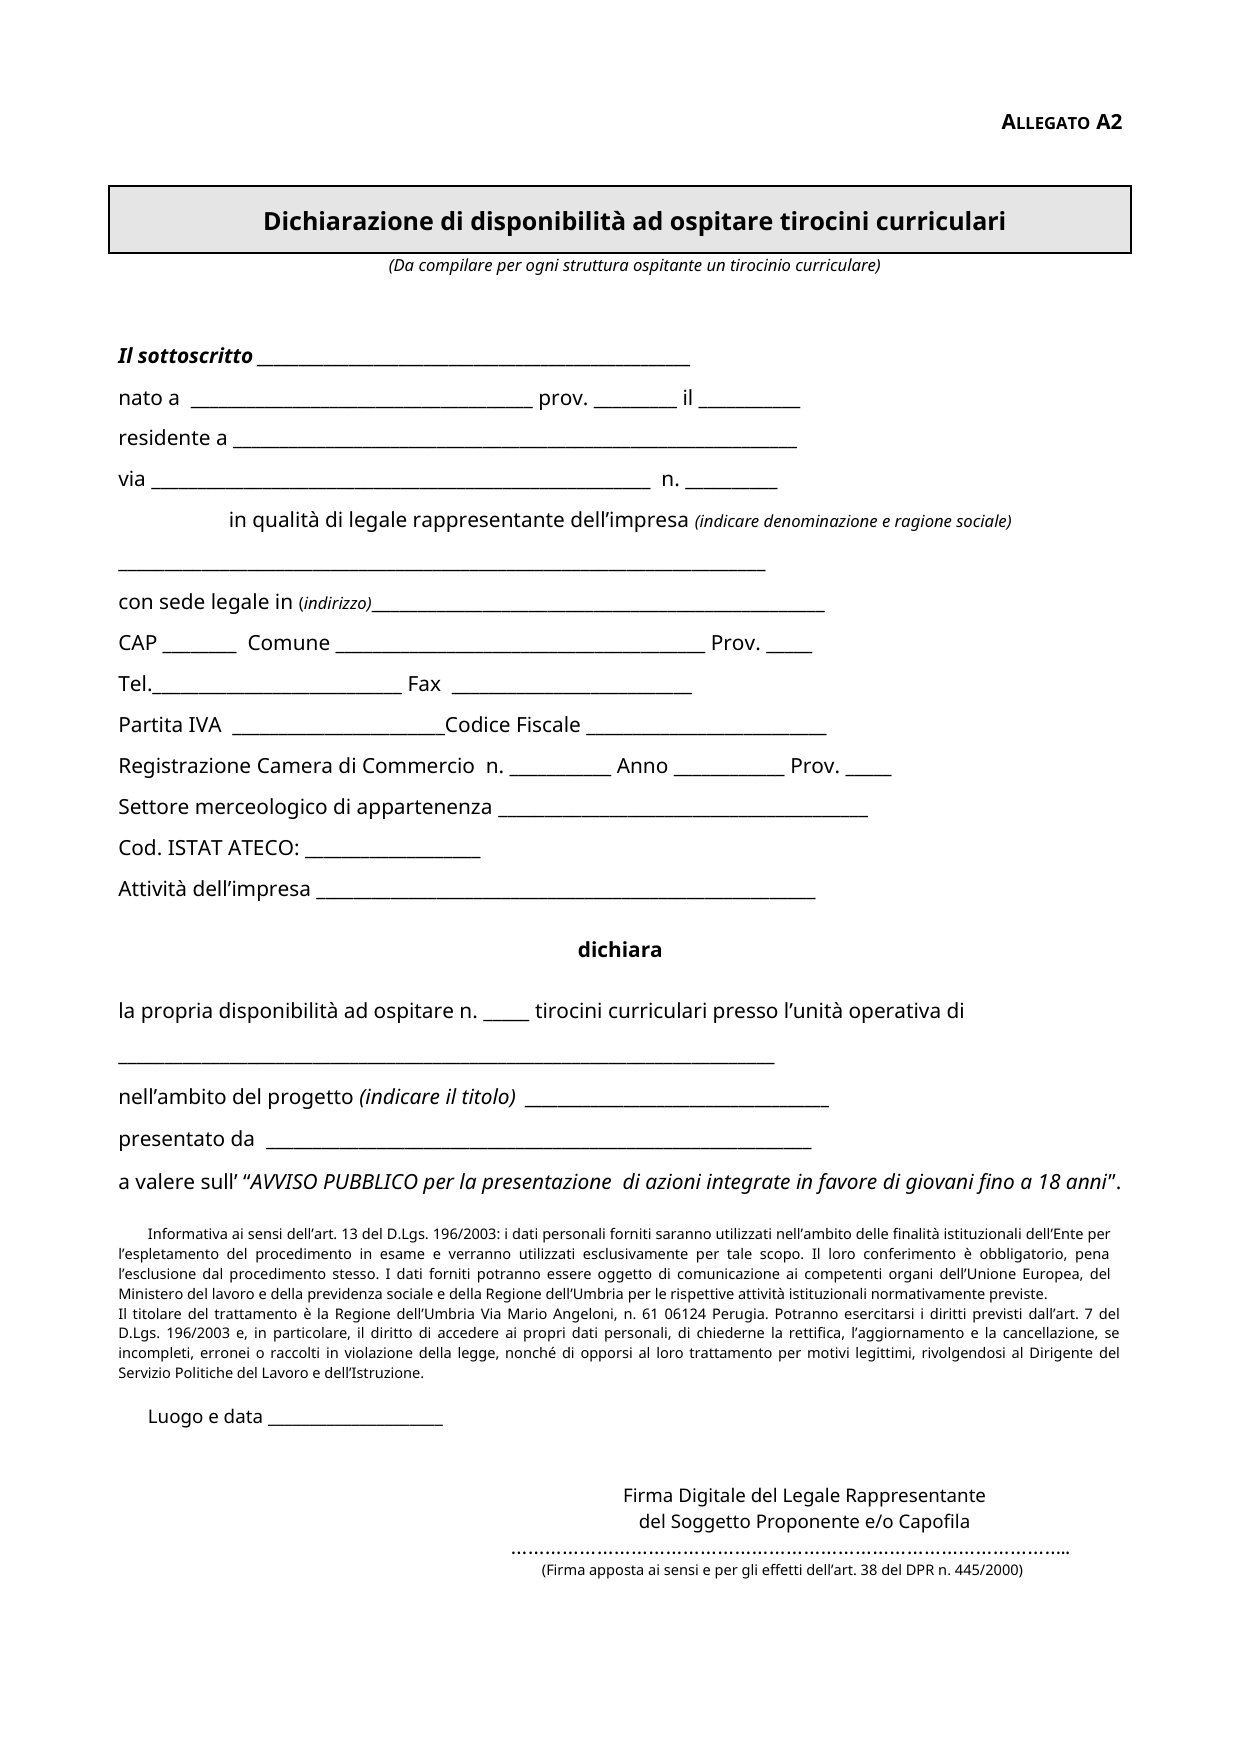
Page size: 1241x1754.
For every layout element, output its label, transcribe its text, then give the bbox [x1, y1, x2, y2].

text ______________________________________________________________________ [118, 546, 1122, 575]
text a valere sull’ “AVVISO PUBBLICO per la presentazione di azioni integrate in favore di giovani fino a 18 anni”. [118, 1167, 1122, 1195]
text Allegato A2 [118, 107, 1122, 135]
text Luogo e data _____________________ [118, 1403, 1122, 1428]
text presentato da ___________________________________________________________ [118, 1124, 1122, 1153]
text (Da compilare per ogni struttura ospitante un tirocinio curriculare) [118, 254, 1122, 277]
text nell’ambito del progetto (indicare il titolo) _____________________________________ [118, 1082, 1122, 1110]
text la propria disponibilità ad ospitare n. _____ tirocini curriculari presso l’unità operativa di _______________________________________________________________________ [118, 997, 1122, 1068]
text Il sottoscritto ____________________________________________________ [118, 342, 1122, 370]
text dichiara [118, 935, 1122, 964]
text Informativa ai sensi dell’art. 13 del D.Lgs. 196/2003: i dati personali forniti saranno utilizzati nell’ambito delle finalità istituzionali dell’Ente per l’espletamento del procedimento in esame e verranno utilizzati esclusivamente per tale scopo. Il loro conferimento è obbligatorio, pena l’esclusione dal procedimento stesso. I dati forniti potranno essere oggetto di comunicazione ai competenti organi dell’Unione Europea, del Ministero del lavoro e della previdenza sociale e della Regione dell’Umbria per le rispettive attività istituzionali normativamente previste. [118, 1224, 1112, 1303]
text Cod. ISTAT ATECO: ___________________ [118, 833, 1122, 861]
text (Firma apposta ai sensi e per gli effetti dell’art. 38 del DPR n. 445/2000) [413, 1560, 1122, 1580]
text Settore merceologico di appartenenza ________________________________________ [118, 792, 1122, 820]
text Registrazione Camera di Commercio n. ___________ Anno ____________ Prov. _____ [118, 751, 1122, 779]
text via ______________________________________________________ n. __________ [118, 464, 1122, 493]
text residente a _____________________________________________________________ [118, 423, 1122, 452]
text Dichiarazione di disponibilità ad ospitare tirocini curriculari [110, 187, 1130, 252]
text del Soggetto Proponente e/o Capofila [413, 1508, 1122, 1534]
text nato a _____________________________________ prov. _________ il ___________ [118, 383, 1122, 411]
text Il titolare del trattamento è la Regione dell’Umbria Via Mario Angeloni, n. 61 06124 Perugia. Potranno esercitarsi i diritti previsti dall’art. 7 del D.Lgs. 196/2003 e, in particolare, il diritto di accedere ai propri dati personali, di chiederne la rettifica, l’aggiornamento e la cancellazione, se incompleti, erronei o raccolti in violazione della legge, nonché di opporsi al loro trattamento per motivi legittimi, rivolgendosi al Dirigente del Servizio Politiche del Lavoro e dell’Istruzione. [118, 1303, 1122, 1383]
text Partita IVA _______________________Codice Fiscale __________________________ [118, 710, 1122, 738]
text Tel.___________________________ Fax __________________________ [118, 669, 1122, 698]
text CAP ________ Comune ________________________________________ Prov. _____ [118, 628, 1122, 657]
text Firma Digitale del Legale Rappresentante [413, 1483, 1122, 1508]
text Attività dell’impresa ______________________________________________________ [118, 874, 1122, 902]
text …………………………………………………………………………………….. [339, 1534, 1122, 1560]
text con sede legale in (indirizzo)_________________________________________________ [118, 587, 1122, 616]
text in qualità di legale rappresentante dell’impresa (indicare denominazione e ragione sociale) [118, 505, 1122, 534]
